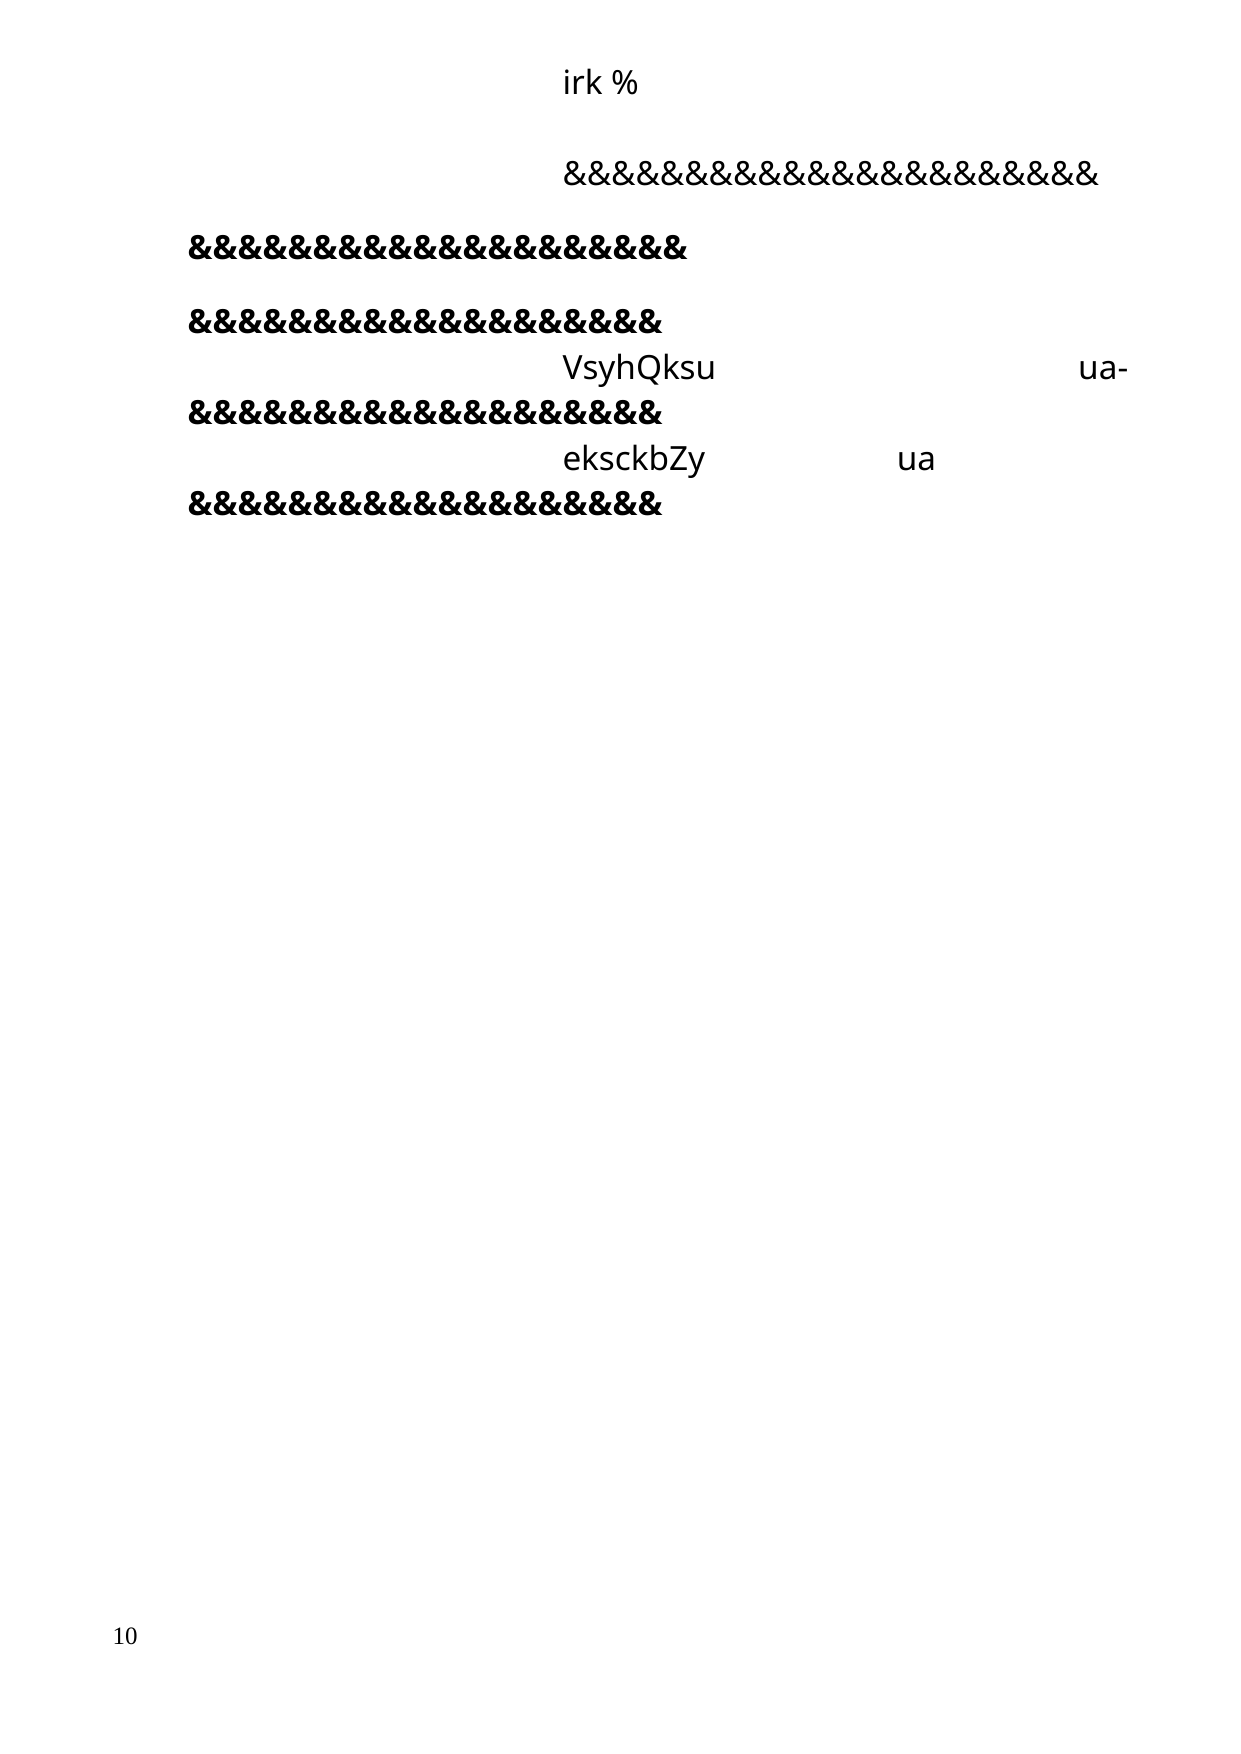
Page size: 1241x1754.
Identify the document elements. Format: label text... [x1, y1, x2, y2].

text eksckbZy ua &&&&&&&&&&&&&&&&&&& [112, 434, 1128, 525]
text &&&&&&&&&&&&&&&&&&&& [112, 195, 1128, 269]
text &&&&&&&&&&&&&&&&&&& [112, 269, 1128, 344]
text VsyhQksu ua- &&&&&&&&&&&&&&&&&&& [112, 344, 1128, 434]
text irk % &&&&&&&&&&&&&&&&&&&&&& [562, 59, 1128, 195]
